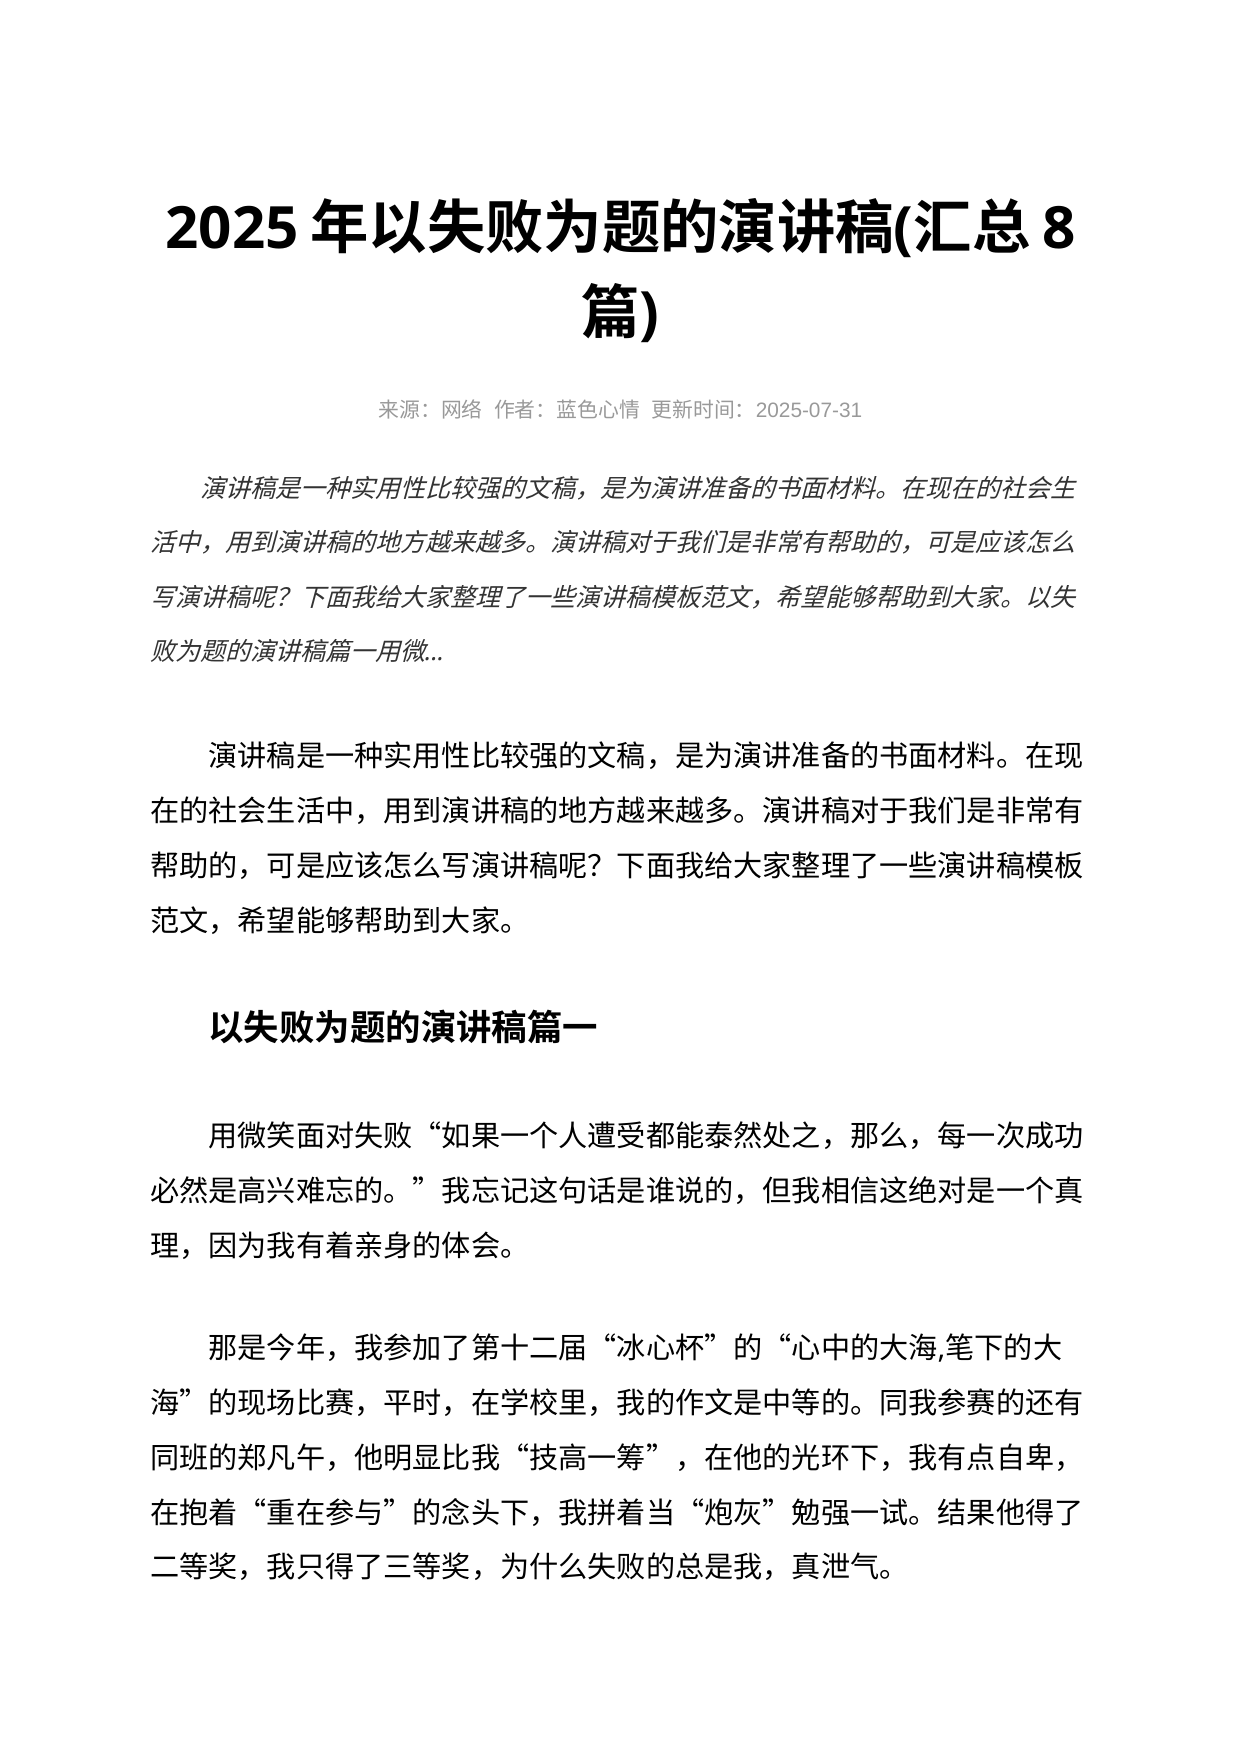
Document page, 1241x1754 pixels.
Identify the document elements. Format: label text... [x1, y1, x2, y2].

text 演讲稿是一种实用性比较强的文稿，是为演讲准备的书面材料。在现在的社会生活中，用到演讲稿的地方越来越多。演讲稿对于我们是非常有帮助的，可是应该怎么写演讲稿呢？下面我给大家整理了一些演讲稿模板范文，希望能够帮助到大家。以失败为题的演讲稿篇一用微... [150, 468, 1090, 668]
text 那是今年，我参加了第十二届“冰心杯”的“心中的大海,笔下的大海”的现场比赛，平时，在学校里，我的作文是中等的。同我参赛的还有同班的郑凡午，他明显比我“技高一筹”，在他的光环下，我有点自卑，在抱着“重在参与”的念头下，我拼着当“炮灰”勉强一试。结果他得了二等奖，我只得了三等奖，为什么失败的总是我，真泄气。 [150, 1324, 1090, 1586]
text 演讲稿是一种实用性比较强的文稿，是为演讲准备的书面材料。在现在的社会生活中，用到演讲稿的地方越来越多。演讲稿对于我们是非常有帮助的，可是应该怎么写演讲稿呢？下面我给大家整理了一些演讲稿模板范文，希望能够帮助到大家。 [150, 733, 1090, 940]
text 以失败为题的演讲稿篇一 [150, 999, 1090, 1051]
subtitle 2025年以失败为题的演讲稿(汇总8篇) [150, 181, 1090, 351]
text 用微笑面对失败“如果一个人遭受都能泰然处之，那么，每一次成功必然是高兴难忘的。”我忘记这句话是谁说的，但我相信这绝对是一个真理，因为我有着亲身的体会。 [150, 1113, 1090, 1265]
text 来源：网络 作者：蓝色心情 更新时间：2025-07-31 [150, 398, 1090, 422]
